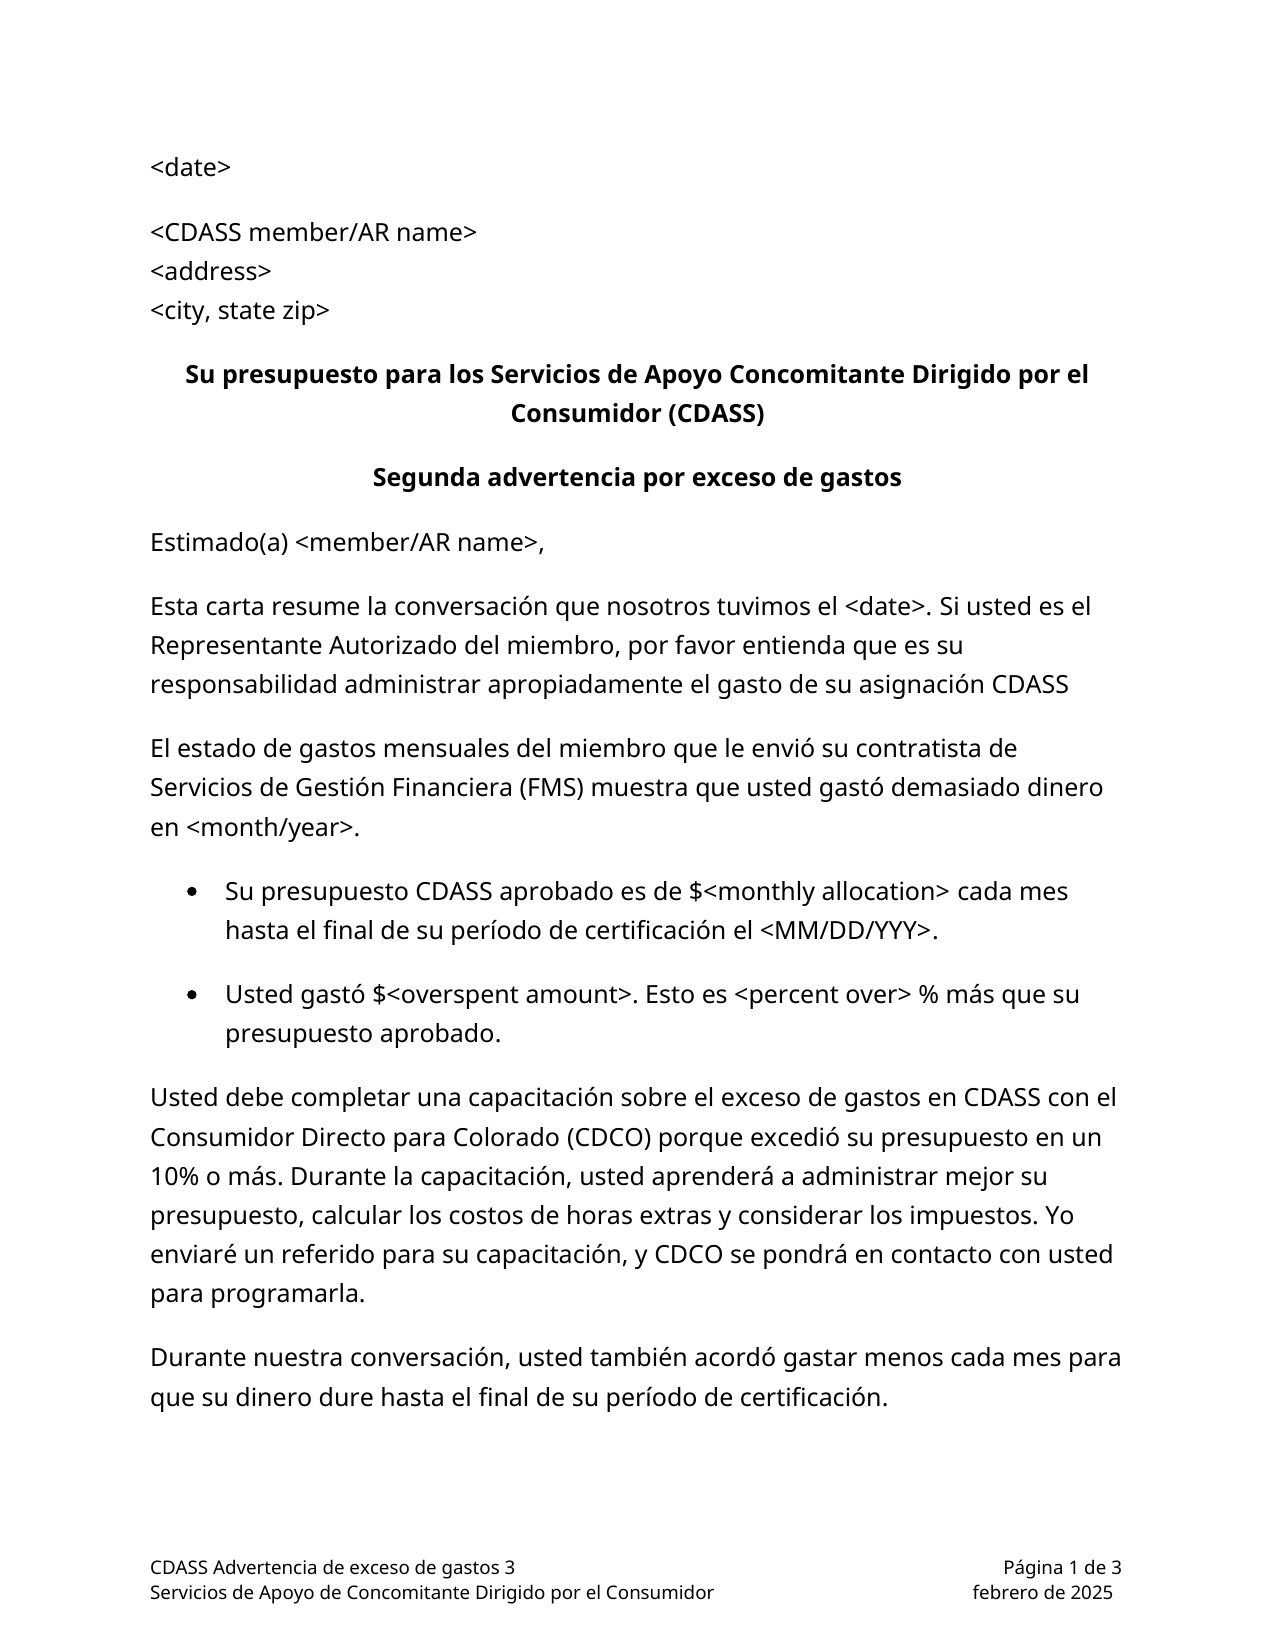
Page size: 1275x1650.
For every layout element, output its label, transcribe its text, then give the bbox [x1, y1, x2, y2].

text Esta carta resume la conversación que nosotros tuvimos el <date>. Si usted es el Representante Autorizado del miembro, por favor entienda que es su responsabilidad administrar apropiadamente el gasto de su asignación CDASS [150, 588, 1125, 701]
text <CDASS member/AR name> [150, 214, 1125, 248]
text Durante nuestra conversación, usted también acordó gastar menos cada mes para que su dinero dure hasta el final de su período de certificación. [150, 1340, 1125, 1413]
list Usted gastó $<overspent amount>. Esto es <percent over> % más que su presupuesto aprobado. [187, 977, 1125, 1050]
text El estado de gastos mensuales del miembro que le envió su contratista de Servicios de Gestión Financiera (FMS) muestra que usted gastó demasiado dinero en <month/year>. [150, 731, 1125, 843]
text Su presupuesto para los Servicios de Apoyo Concomitante Dirigido por el Consumidor (CDASS) [150, 357, 1125, 430]
text <date> [150, 150, 1125, 184]
text Estimado(a) <member/AR name>, [150, 524, 1125, 558]
text <city, state zip> [150, 292, 1125, 327]
text Usted debe completar una capacitación sobre el exceso de gastos en CDASS con el Consumidor Directo para Colorado (CDCO) porque excedió su presupuesto en un 10% o más. Durante la capacitación, usted aprenderá a administrar mejor su presupuesto, calcular los costos de horas extras y considerar los impuestos. Yo enviaré un referido para su capacitación, y CDCO se pondrá en contacto con usted para programarla. [150, 1080, 1125, 1310]
text <address> [150, 253, 1125, 287]
list Su presupuesto CDASS aprobado es de $<monthly allocation> cada mes hasta el final de su período de certificación el <MM/DD/YYY>. [187, 873, 1125, 947]
text Segunda advertencia por exceso de gastos [150, 460, 1125, 494]
